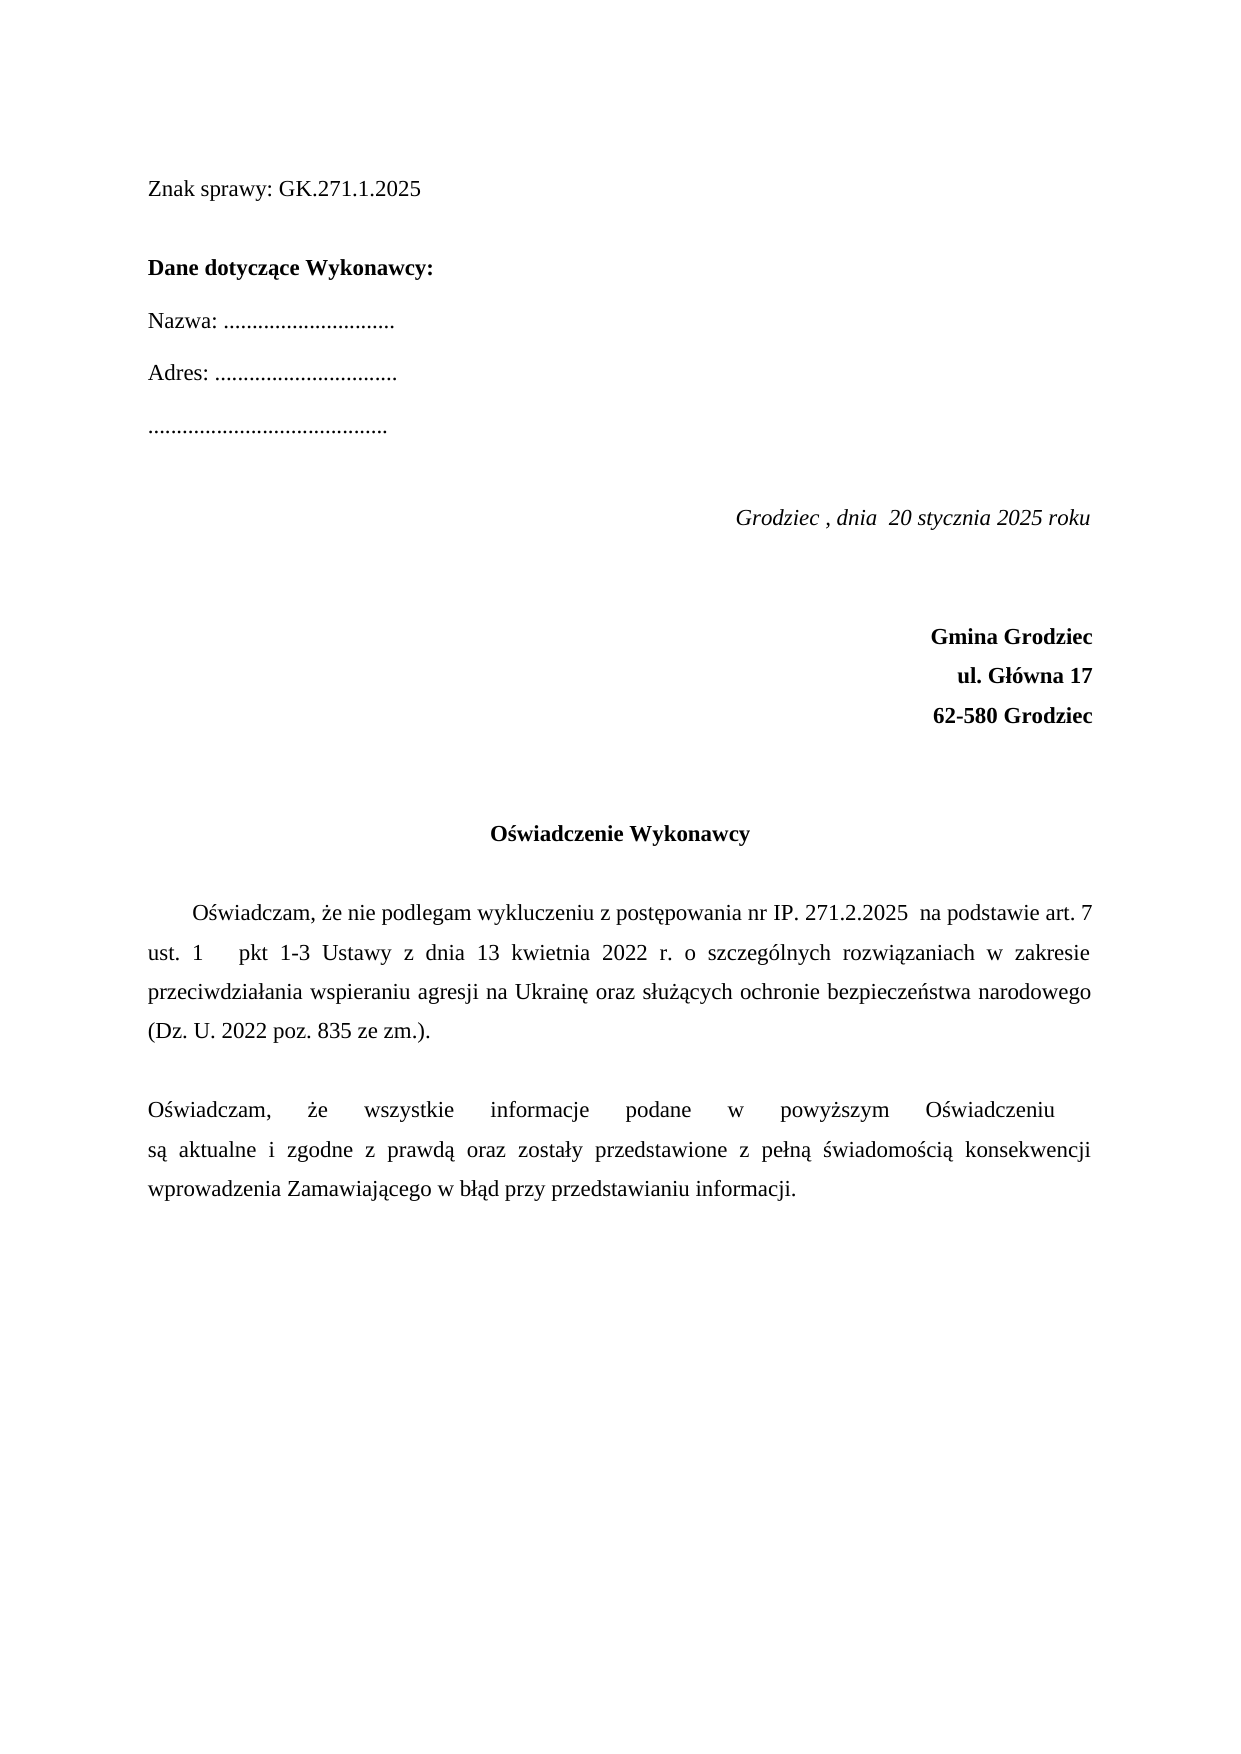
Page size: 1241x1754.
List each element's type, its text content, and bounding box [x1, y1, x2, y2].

text .......................................... [148, 412, 1088, 438]
text Gmina Grodziec [148, 623, 1093, 649]
text ul. Główna 17 [148, 662, 1093, 688]
text Dane dotyczące Wykonawcy: [148, 254, 1088, 280]
text Adres: ................................ [148, 359, 1088, 386]
text Oświadczenie Wykonawcy [148, 820, 1093, 846]
text Nazwa: .............................. [148, 307, 1088, 333]
text Oświadczam, że nie podlegam wykluczeniu z postępowania nr IP. 271.2.2025 na podstawie art. 7 ust. 1 pkt 1-3 Ustawy z dnia 13 kwietnia 2022 r. o szczególnych rozwiązaniach w zakresie przeciwdziałania wspieraniu agresji na Ukrainę oraz służących ochronie bezpieczeństwa narodowego (Dz. U. 2022 poz. 835 ze zm.). [148, 899, 1093, 1044]
text Znak sprawy: GK.271.1.2025 [148, 175, 1088, 201]
text Grodziec , dnia 20 stycznia 2025 roku [148, 504, 1093, 531]
text 62-580 Grodziec [148, 702, 1093, 728]
text Oświadczam, że wszystkie informacje podane w powyższym Oświadczeniu są aktualne i zgodne z prawdą oraz zostały przedstawione z pełną świadomością konsekwencji wprowadzenia Zamawiającego w błąd przy przedstawianiu informacji. [148, 1096, 1093, 1202]
